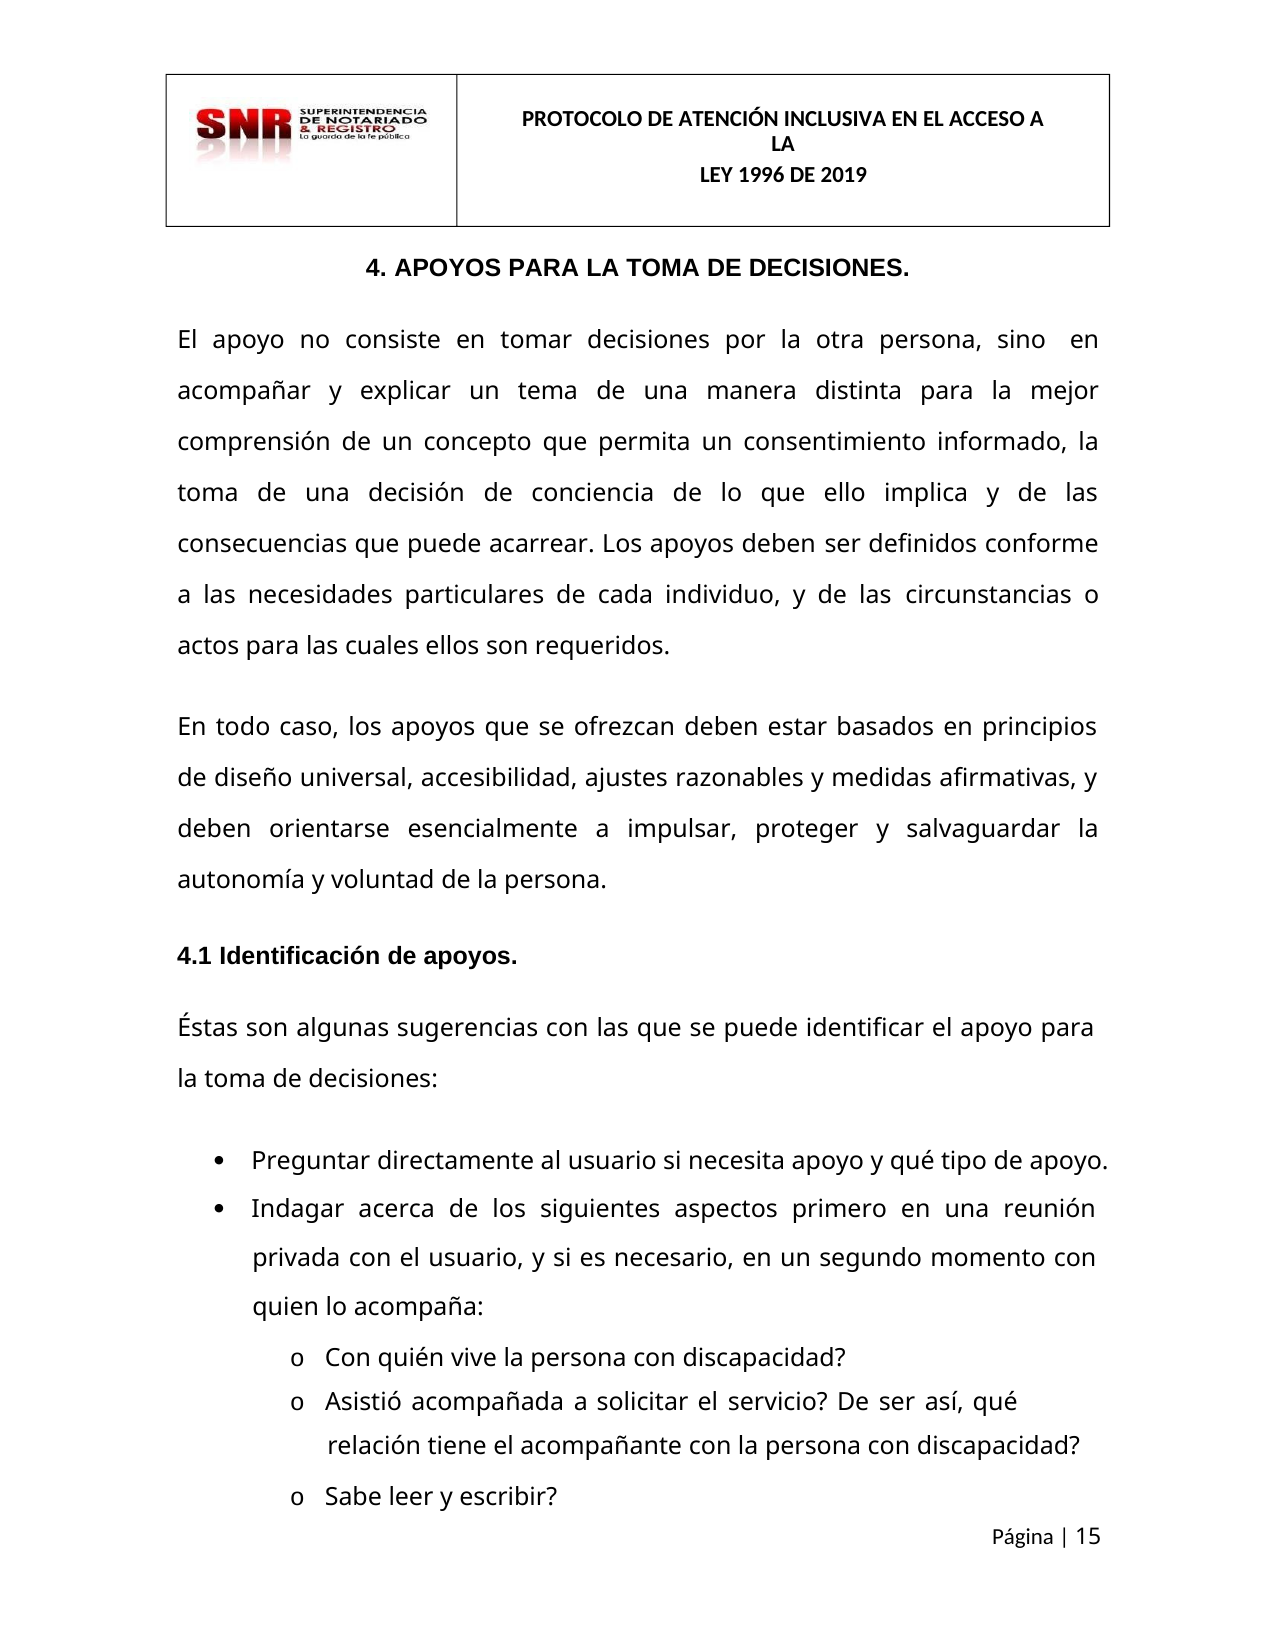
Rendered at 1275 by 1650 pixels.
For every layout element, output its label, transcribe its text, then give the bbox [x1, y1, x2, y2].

list Con quién vive la persona con discapacidad? [289, 1340, 1121, 1374]
subtitle Identificación de apoyos. [177, 941, 1121, 970]
text En todo caso, los apoyos que se ofrezcan deben estar basados en principios de diseño universal, accesibilidad, ajustes razonables y medidas afirmativas, y deben orientarse esencialmente a impulsar, proteger y salvaguardar la autonomía y voluntad de la persona. [177, 708, 1099, 895]
list Indagar acerca de los siguientes aspectos primero en una reunión privada con el usuario, y si es necesario, en un segundo momento con quien lo acompaña: [214, 1190, 1097, 1323]
picture [189, 97, 430, 171]
subtitle APOYOS PARA LA TOMA DE DECISIONES. [366, 252, 1121, 281]
list Sabe leer y escribir? [289, 1479, 1121, 1513]
text Éstas son algunas sugerencias con las que se puede identificar el apoyo para la toma de decisiones: [177, 1010, 1096, 1095]
list Preguntar directamente al usuario si necesita apoyo y qué tipo de apoyo. [214, 1142, 1121, 1176]
text El apoyo no consiste en tomar decisiones por la otra persona, sino en acompañar y explicar un tema de una manera distinta para la mejor comprensión de un concepto que permita un consentimiento informado, la toma de una decisión de conciencia de lo que ello implica y de las consecuencias que puede acarrear. Los apoyos deben ser definidos conforme a las necesidades particulares de cada individuo, y de las circunstancias o actos para las cuales ellos son requeridos. [177, 322, 1099, 662]
list Asistió acompañada a solicitar el servicio? De ser así, qué relación tiene el acompañante con la persona con discapacidad? [289, 1384, 1096, 1462]
